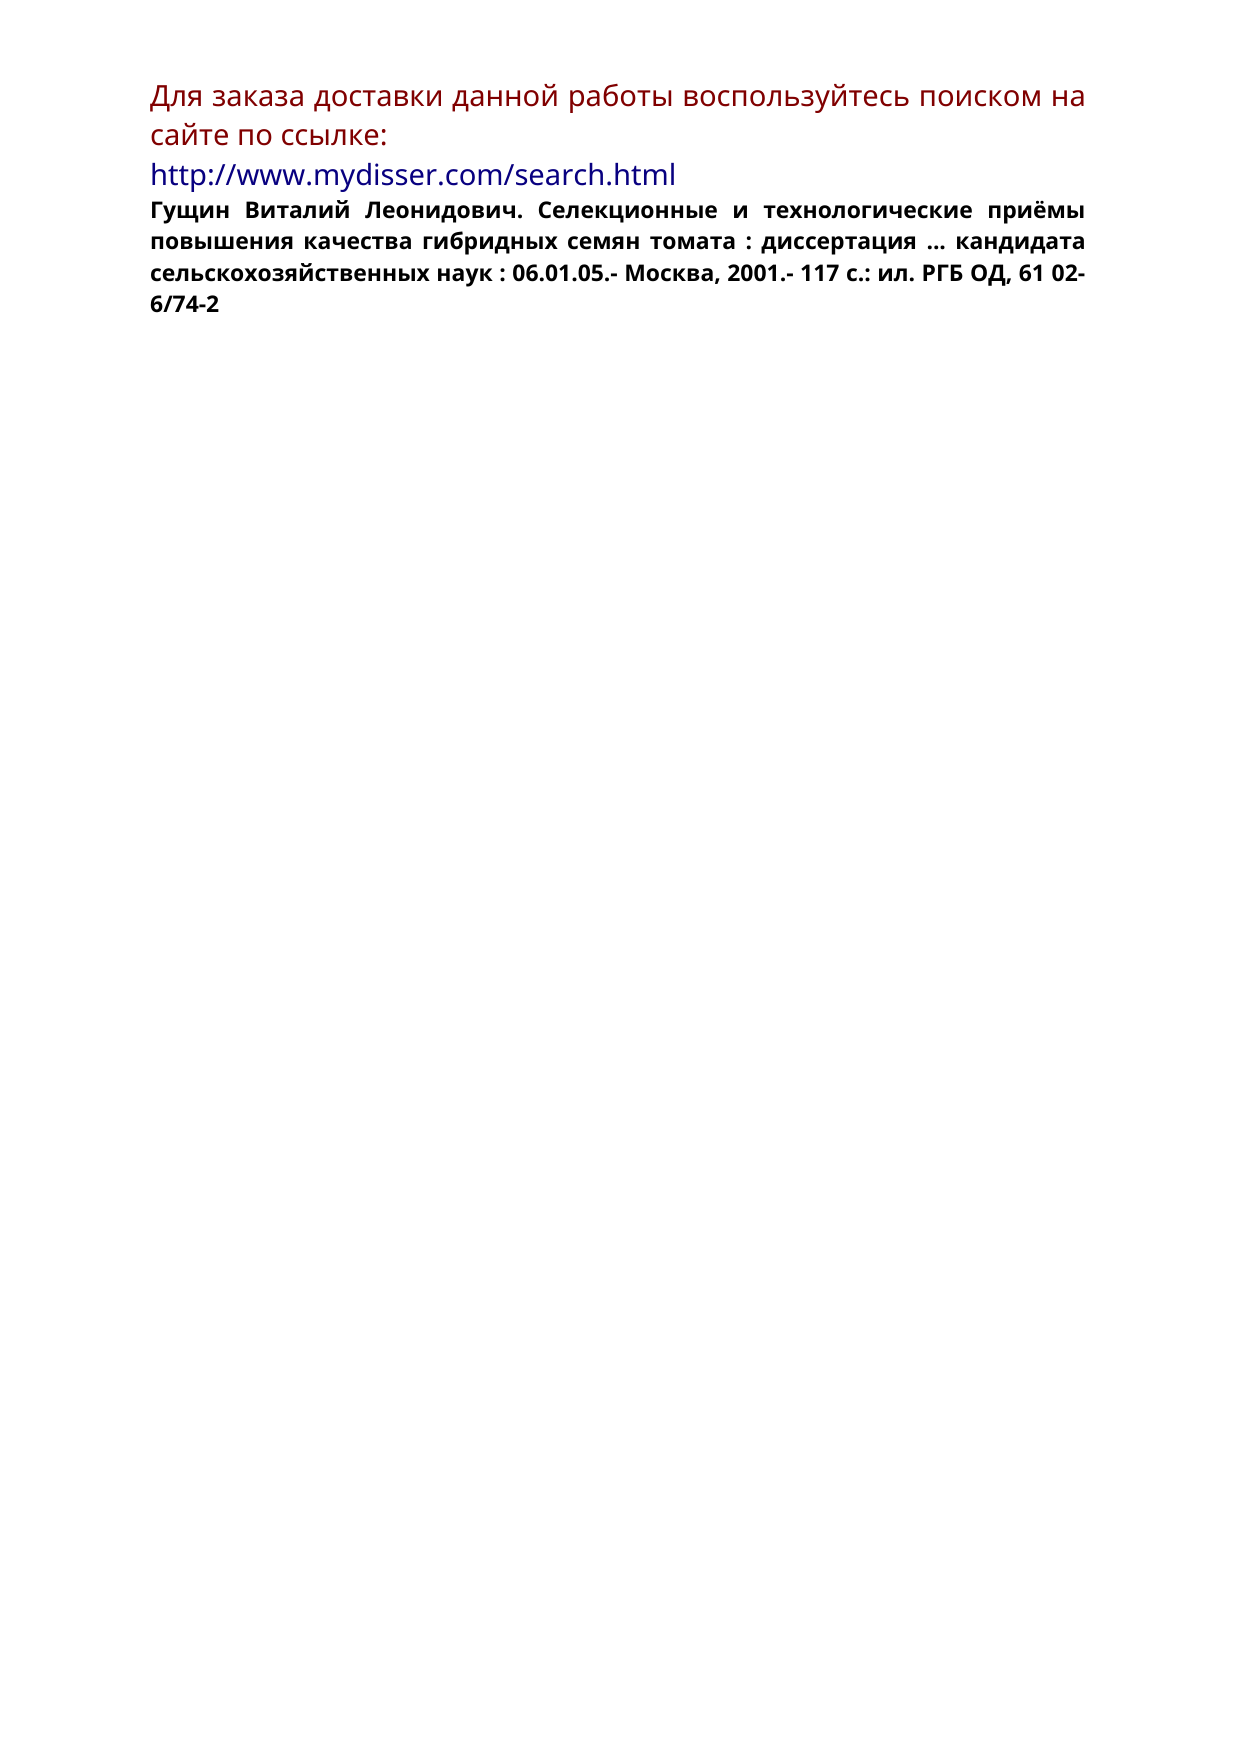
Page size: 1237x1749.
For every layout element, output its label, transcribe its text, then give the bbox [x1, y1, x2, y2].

text Гущин Виталий Леонидович. Селекционные и технологические приёмы повышения качества гибридных семян томата : диссертация ... кандидата сельскохозяйственных наук : 06.01.05.- Москва, 2001.- 117 с.: ил. РГБ ОД, 61 02-6/74-2 [150, 194, 1086, 319]
